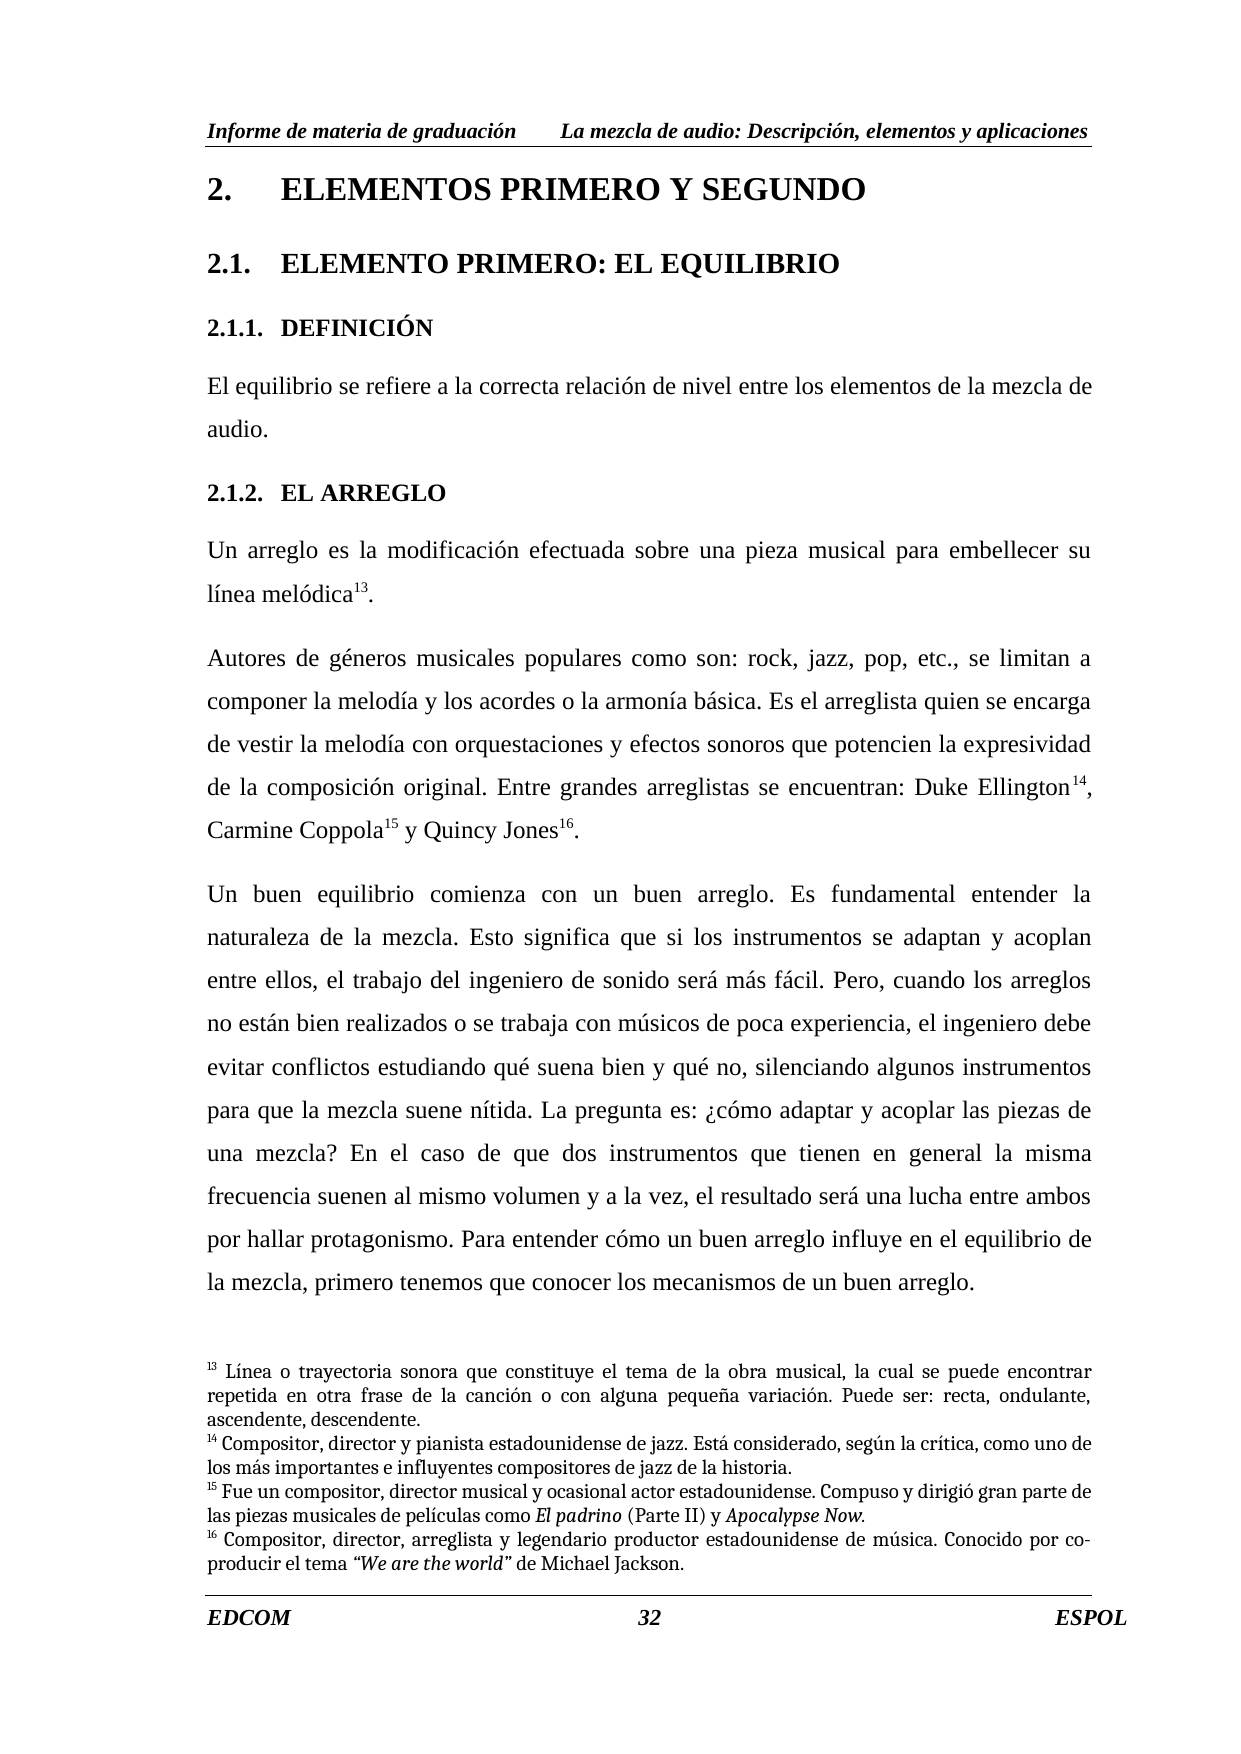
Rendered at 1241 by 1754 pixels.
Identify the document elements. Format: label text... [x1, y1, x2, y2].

text Autores de géneros musicales populares como son: rock, jazz, pop, etc., se limitan a componer la melodía y los acordes o la armonía básica. Es el arreglista quien se encarga de vestir la melodía con orquestaciones y efectos sonoros que potencien la expresividad de la composición original. Entre grandes arreglistas se encuentran: Duke Ellington, Carmine Coppola y Quincy Jones. [207, 643, 1092, 844]
text El equilibrio se refiere a la correcta relación de nivel entre los elementos de la mezcla de audio. [207, 371, 1092, 443]
text Un arreglo es la modificación efectuada sobre una pieza musical para embellecer su línea melódica. [207, 536, 1092, 607]
text ELEMENTO PRIMERO: EL EQUILIBRIO [207, 246, 1092, 280]
text EL ARREGLO [207, 478, 1092, 507]
text Un buen equilibrio comienza con un buen arreglo. Es fundamental entender la naturaleza de la mezcla. Esto significa que si los instrumentos se adaptan y acoplan entre ellos, el trabajo del ingeniero de sonido será más fácil. Pero, cuando los arreglos no están bien realizados o se trabaja con músicos de poca experiencia, el ingeniero debe evitar conflictos estudiando qué suena bien y qué no, silenciando algunos instrumentos para que la mezcla suene nítida. La pregunta es: ¿cómo adaptar y acoplar las piezas de una mezcla? En el caso de que dos instrumentos que tienen en general la misma frecuencia suenen al mismo volumen y a la vez, el resultado será una lucha entre ambos por hallar protagonismo. Para entender cómo un buen arreglo influye en el equilibrio de la mezcla, primero tenemos que conocer los mecanismos de un buen arreglo. [207, 879, 1092, 1296]
text ELEMENTOS PRIMERO Y SEGUNDO [207, 170, 1092, 208]
text DEFINICIÓN [207, 313, 1092, 342]
